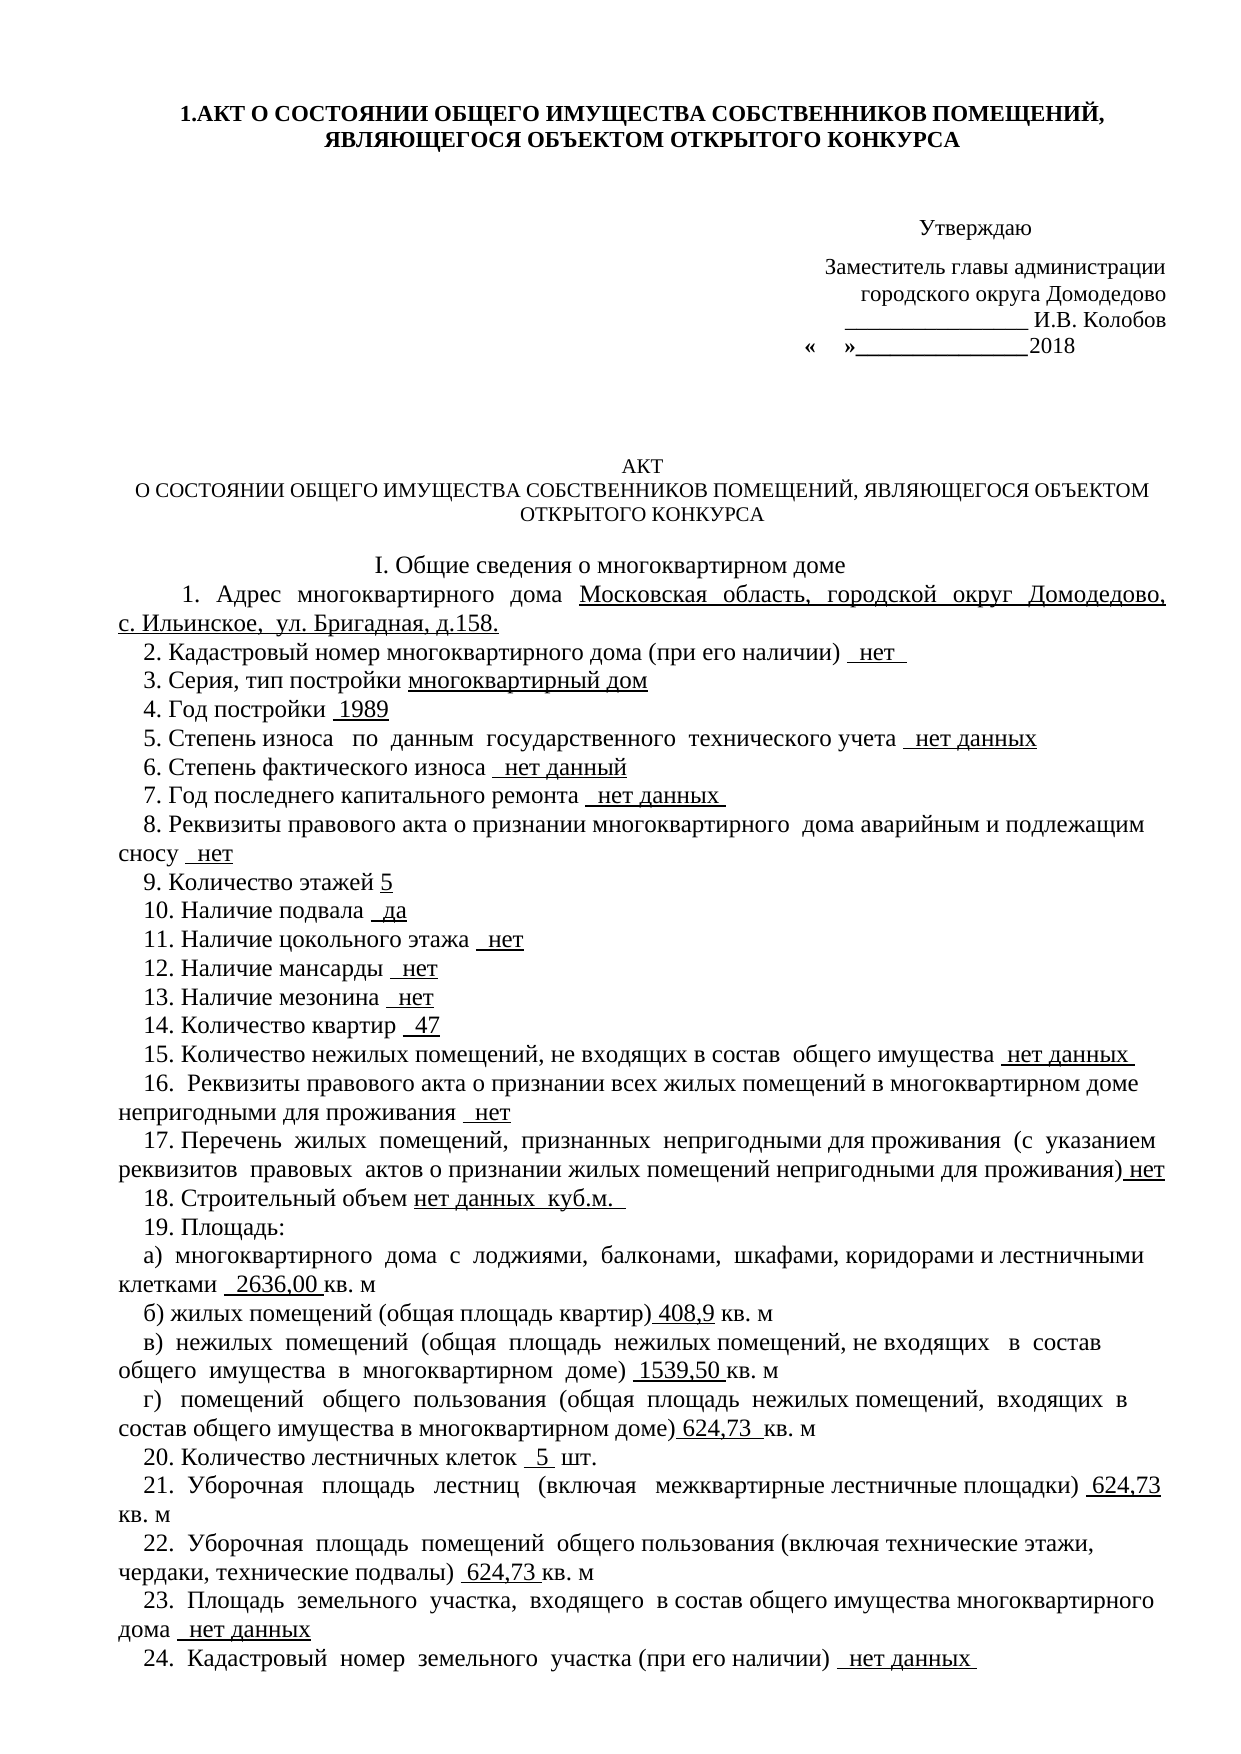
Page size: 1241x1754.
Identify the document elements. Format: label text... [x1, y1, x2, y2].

text 1. Адрес многоквартирного дома Московская область, городской округ Домодедово, с. Ильинское, ул. Бригадная, д.158. [118, 579, 1166, 637]
text 19. Площадь: [118, 1212, 1166, 1240]
text г) помещений общего пользования (общая площадь нежилых помещений, входящих в состав общего имущества в многоквартирном доме) 624,73 кв. м [118, 1384, 1166, 1442]
title О СОСТОЯНИИ ОБЩЕГО ИМУЩЕСТВА СОБСТВЕННИКОВ ПОМЕЩЕНИЙ, ЯВЛЯЮЩЕГОСЯ ОБЪЕКТОМ ОТКРЫТОГО КОНКУРСА [118, 478, 1166, 526]
text б) жилых помещений (общая площадь квартир) 408,9 кв. м [118, 1298, 1166, 1327]
text 7. Год последнего капитального ремонта нет данных [118, 780, 1166, 809]
text 24. Кадастровый номер земельного участка (при его наличии) нет данных [118, 1643, 1166, 1672]
text « »_______________2018 [118, 332, 1166, 359]
text 18. Строительный объем нет данных куб.м. [118, 1183, 1166, 1212]
text а) многоквартирного дома с лоджиями, балконами, шкафами, коридорами и лестничными клетками 2636,00 кв. м [118, 1240, 1166, 1298]
text 4. Год постройки 1989 [118, 694, 1166, 723]
text 16. Реквизиты правового акта о признании всех жилых помещений в многоквартирном доме непригодными для проживания нет [118, 1068, 1166, 1125]
text 20. Количество лестничных клеток 5 шт. [118, 1442, 1166, 1470]
text I. Общие сведения о многоквартирном доме [118, 550, 1166, 579]
text 9. Количество этажей 5 [118, 867, 1166, 895]
title АКТ [118, 454, 1166, 478]
text 8. Реквизиты правового акта о признании многоквартирного дома аварийным и подлежащим сносу нет [118, 809, 1166, 867]
text 5. Степень износа по данным государственного технического учета нет данных [118, 723, 1166, 752]
text ________________ И.В. Колобов [118, 306, 1166, 332]
text 2. Кадастровый номер многоквартирного дома (при его наличии) нет . [118, 637, 1166, 665]
text 6. Степень фактического износа нет данный [118, 752, 1166, 780]
text 21. Уборочная площадь лестниц (включая межквартирные лестничные площадки) 624,73 кв. м [118, 1470, 1166, 1528]
text 14. Количество квартир 47 [118, 1010, 1166, 1039]
text 23. Площадь земельного участка, входящего в состав общего имущества многоквартирного дома нет данных [118, 1585, 1166, 1643]
text 12. Наличие мансарды нет [118, 953, 1166, 982]
text 22. Уборочная площадь помещений общего пользования (включая технические этажи, чердаки, технические подвалы) 624,73 кв. м [118, 1528, 1166, 1585]
text Заместитель главы администрации городского округа Домодедово [650, 253, 1166, 306]
text 3. Серия, тип постройки многоквартирный дом [118, 665, 1166, 694]
text 13. Наличие мезонина нет [118, 982, 1166, 1010]
text 11. Наличие цокольного этажа нет [118, 924, 1166, 953]
text Утверждаю [118, 214, 1166, 241]
text в) нежилых помещений (общая площадь нежилых помещений, не входящих в состав общего имущества в многоквартирном доме) 1539,50 кв. м [118, 1327, 1166, 1384]
title 1.АКТ О СОСТОЯНИИ ОБЩЕГО ИМУЩЕСТВА СОБСТВЕННИКОВ ПОМЕЩЕНИЙ, ЯВЛЯЮЩЕГОСЯ ОБЪЕКТОМ ОТКРЫТОГО КОНКУРСА [118, 100, 1166, 153]
text 15. Количество нежилых помещений, не входящих в состав общего имущества нет данных [118, 1039, 1166, 1068]
text 17. Перечень жилых помещений, признанных непригодными для проживания (с указанием реквизитов правовых актов о признании жилых помещений непригодными для проживания) нет [118, 1125, 1166, 1183]
text 10. Наличие подвала да [118, 895, 1166, 924]
